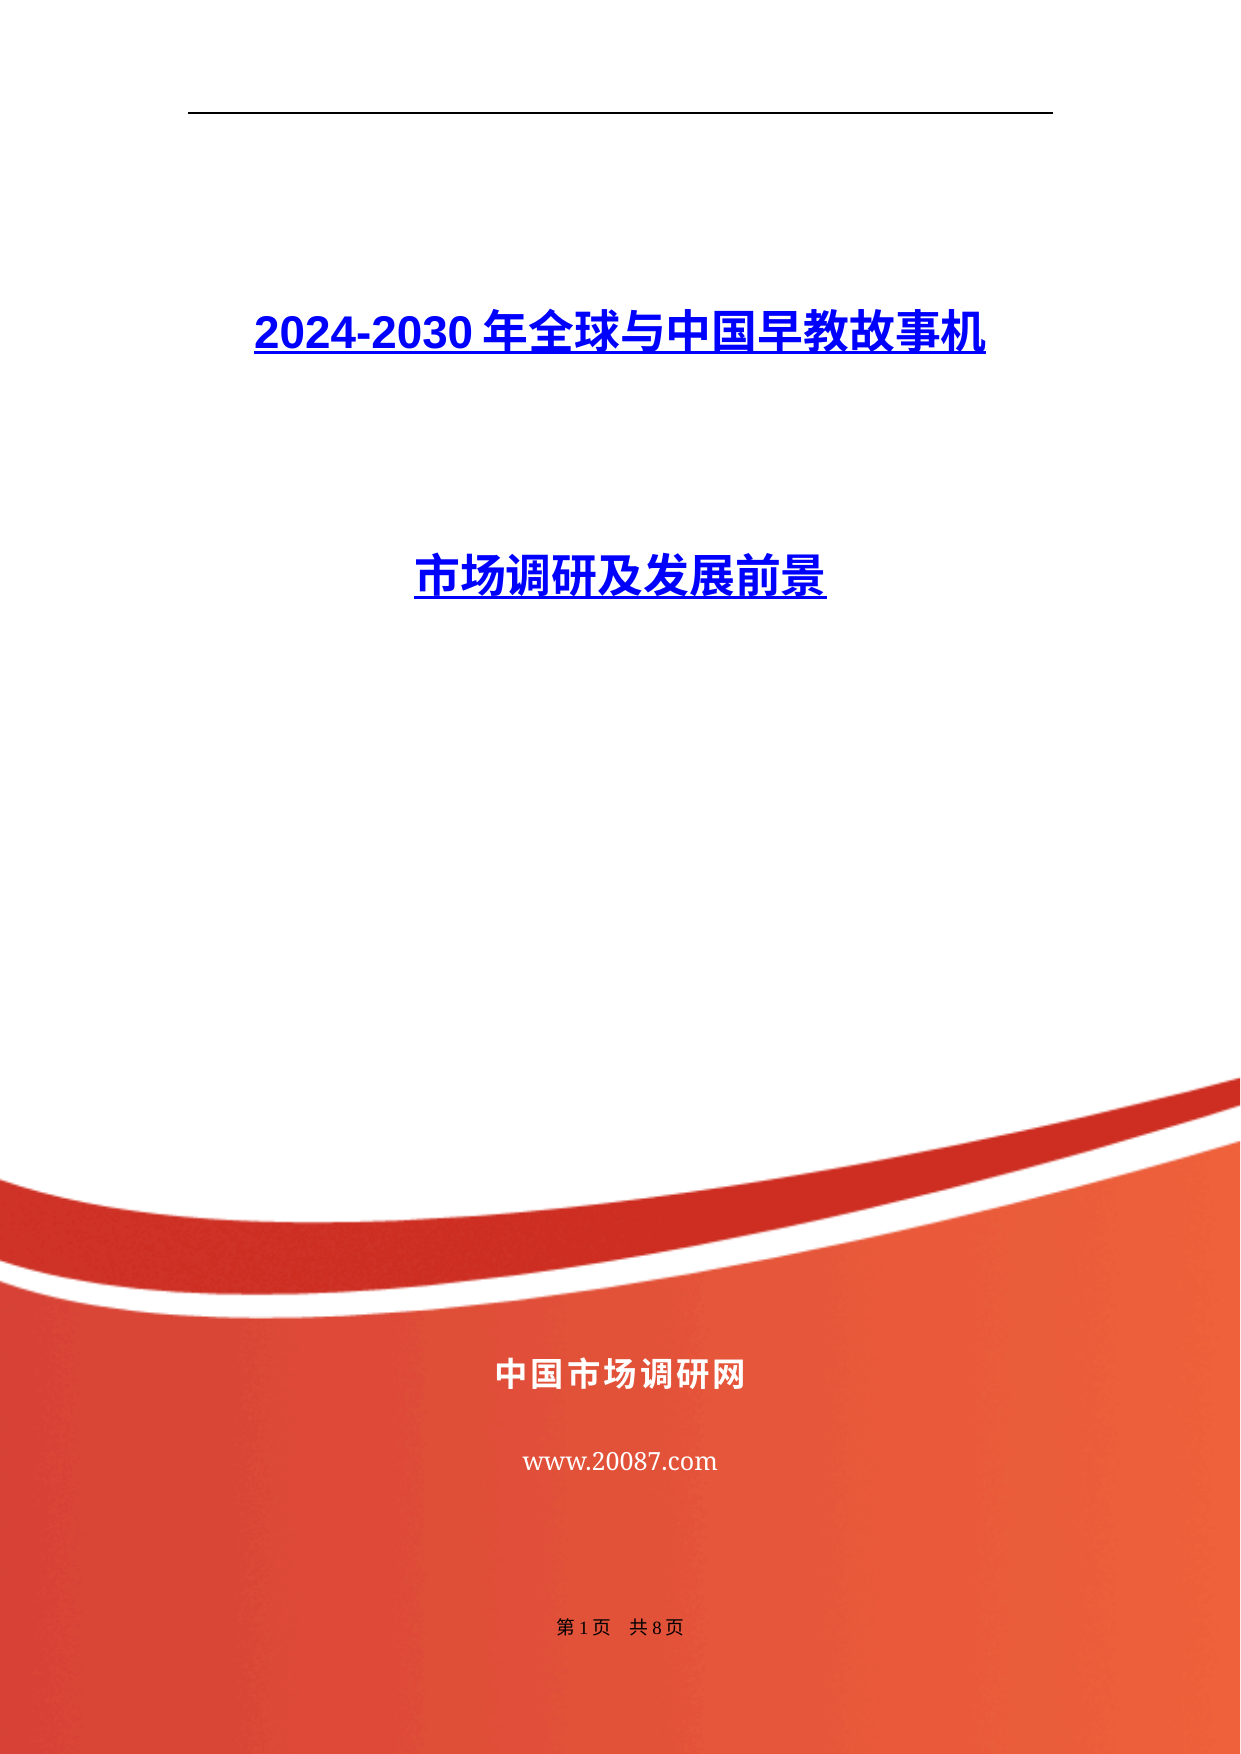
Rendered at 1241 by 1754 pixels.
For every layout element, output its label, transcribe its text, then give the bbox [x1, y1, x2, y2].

table_header 2024-2030年全球与中国早教故事机市场调研及发展前景 [188, 207, 1053, 773]
subtitle 中国市场调研网 [187, 1339, 1053, 1404]
picture [0, 1006, 1241, 1754]
text www.20087.com [187, 1428, 1053, 1493]
